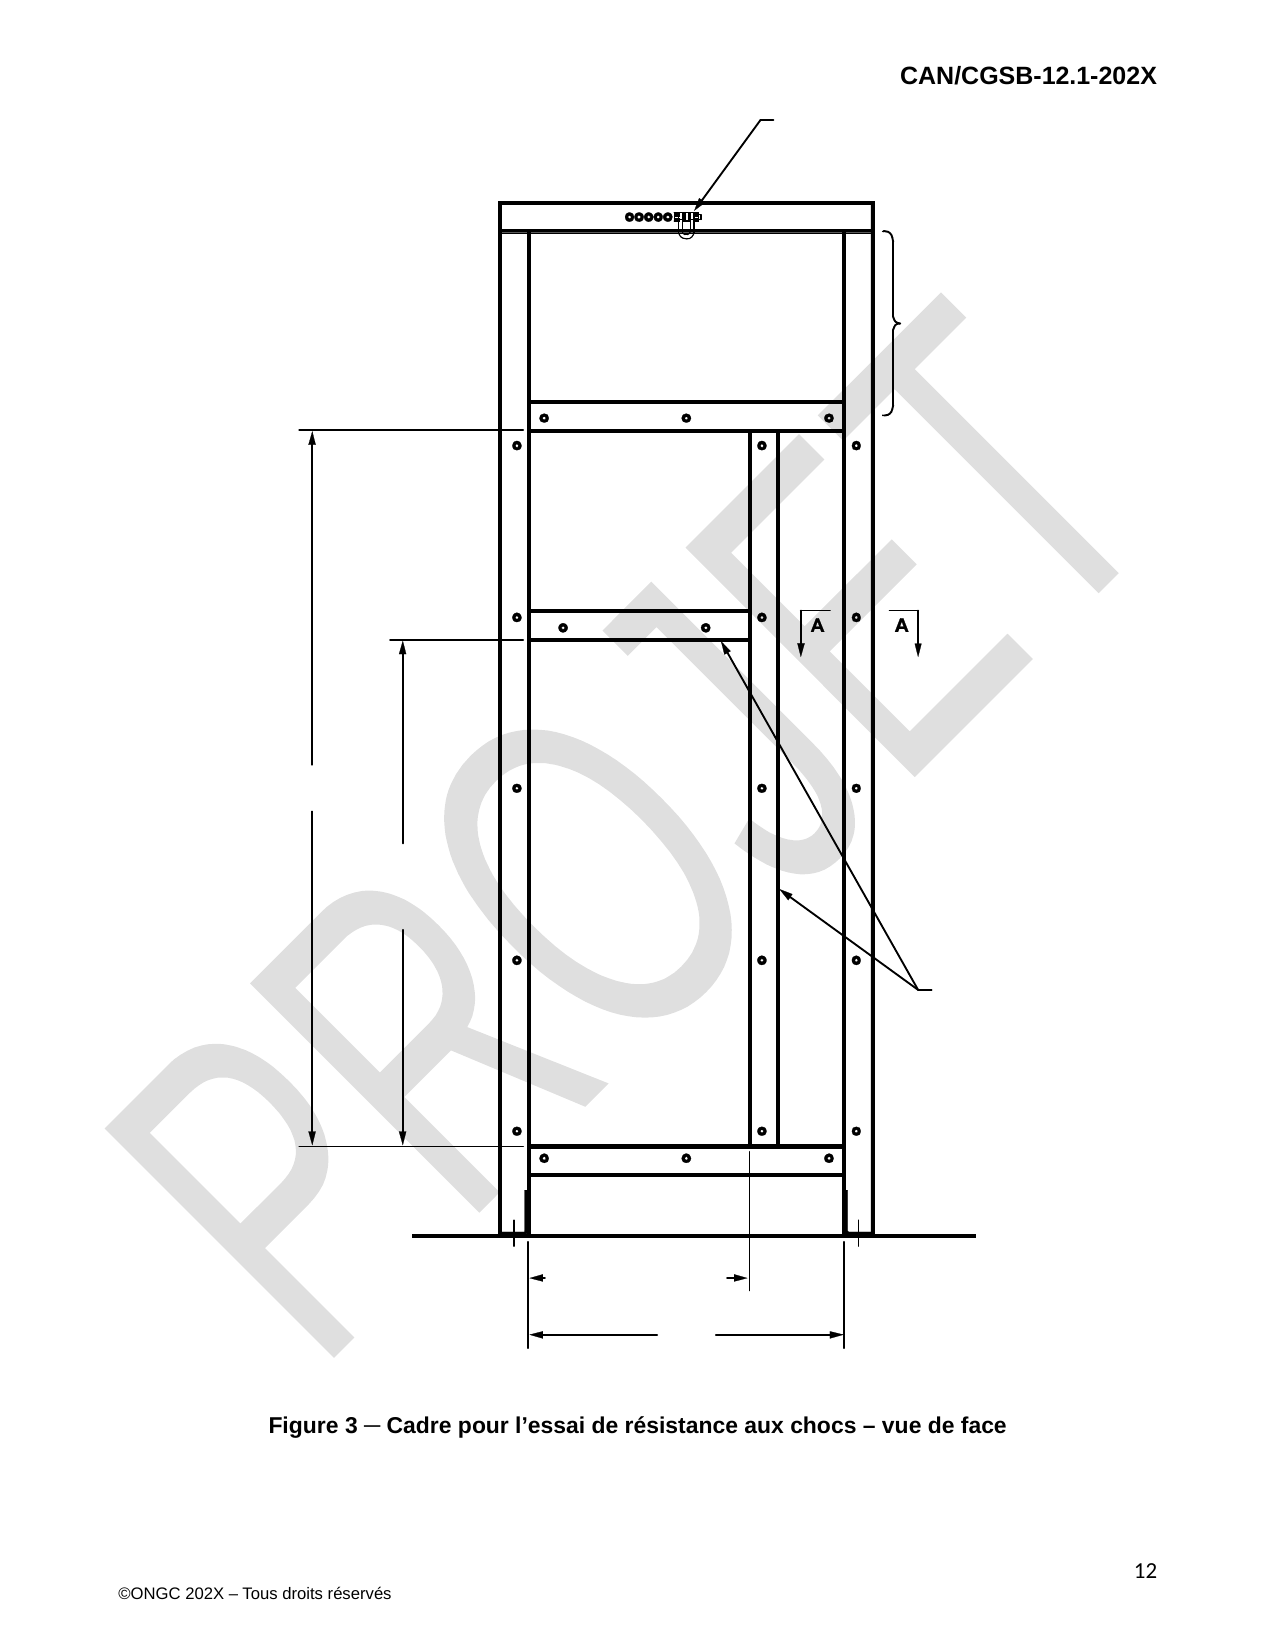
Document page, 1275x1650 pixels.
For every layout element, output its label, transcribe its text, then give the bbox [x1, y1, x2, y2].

text Figure 3 ─ Cadre pour l’essai de résistance aux chocs – vue de face [118, 1412, 1157, 1438]
